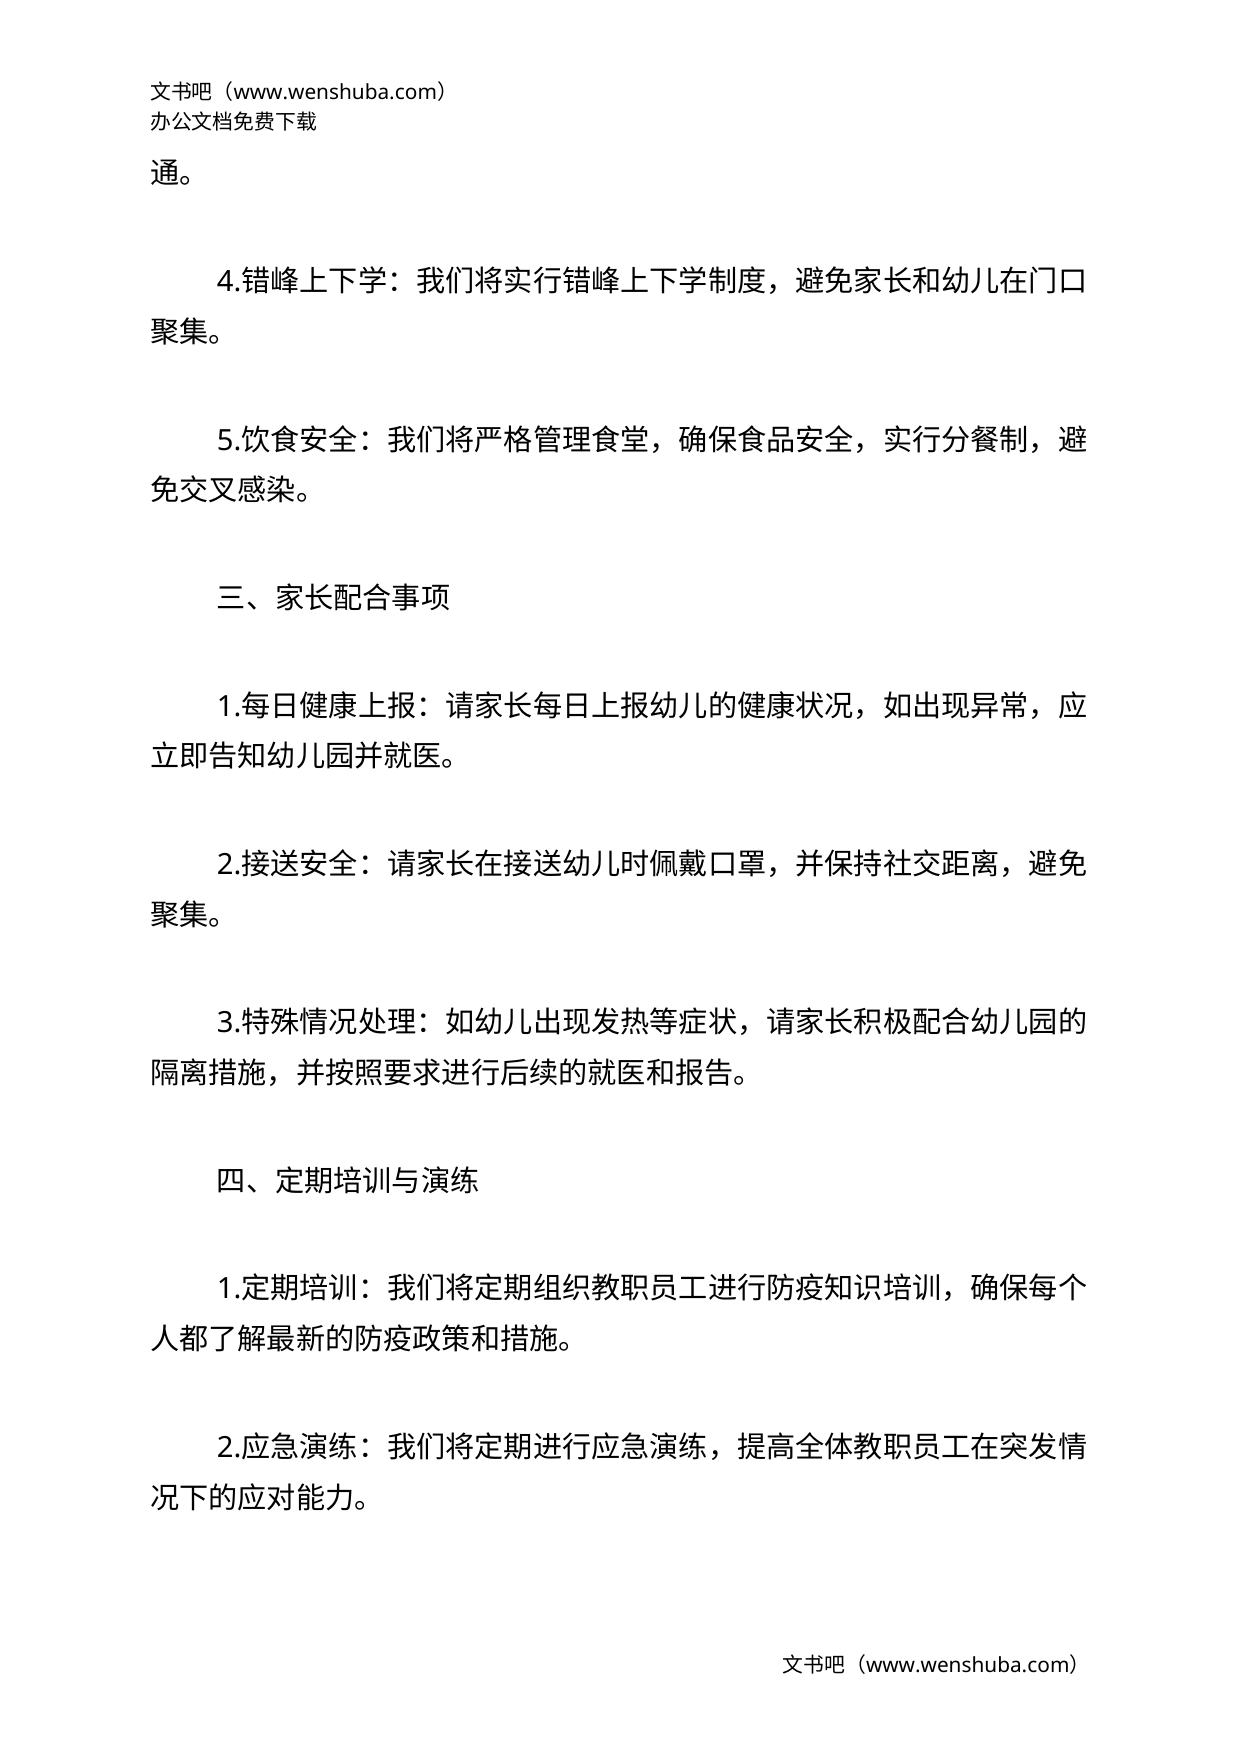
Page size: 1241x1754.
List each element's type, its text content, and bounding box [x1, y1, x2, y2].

text 三、家长配合事项 [150, 574, 1090, 617]
text 1.每日健康上报：请家长每日上报幼儿的健康状况，如出现异常，应立即告知幼儿园并就医。 [150, 682, 1090, 775]
text 2.接送安全：请家长在接送幼儿时佩戴口罩，并保持社交距离，避免聚集。 [150, 841, 1090, 934]
text 4.错峰上下学：我们将实行错峰上下学制度，避免家长和幼儿在门口聚集。 [150, 258, 1090, 351]
text 四、定期培训与演练 [150, 1157, 1090, 1200]
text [150, 150, 1090, 192]
text 3.特殊情况处理：如幼儿出现发热等症状，请家长积极配合幼儿园的隔离措施，并按照要求进行后续的就医和报告。 [150, 999, 1090, 1092]
text 1.定期培训：我们将定期组织教职员工进行防疫知识培训，确保每个人都了解最新的防疫政策和措施。 [150, 1265, 1090, 1358]
text 2.应急演练：我们将定期进行应急演练，提高全体教职员工在突发情况下的应对能力。 [150, 1423, 1090, 1517]
text 5.饮食安全：我们将严格管理食堂，确保食品安全，实行分餐制，避免交叉感染。 [150, 416, 1090, 509]
